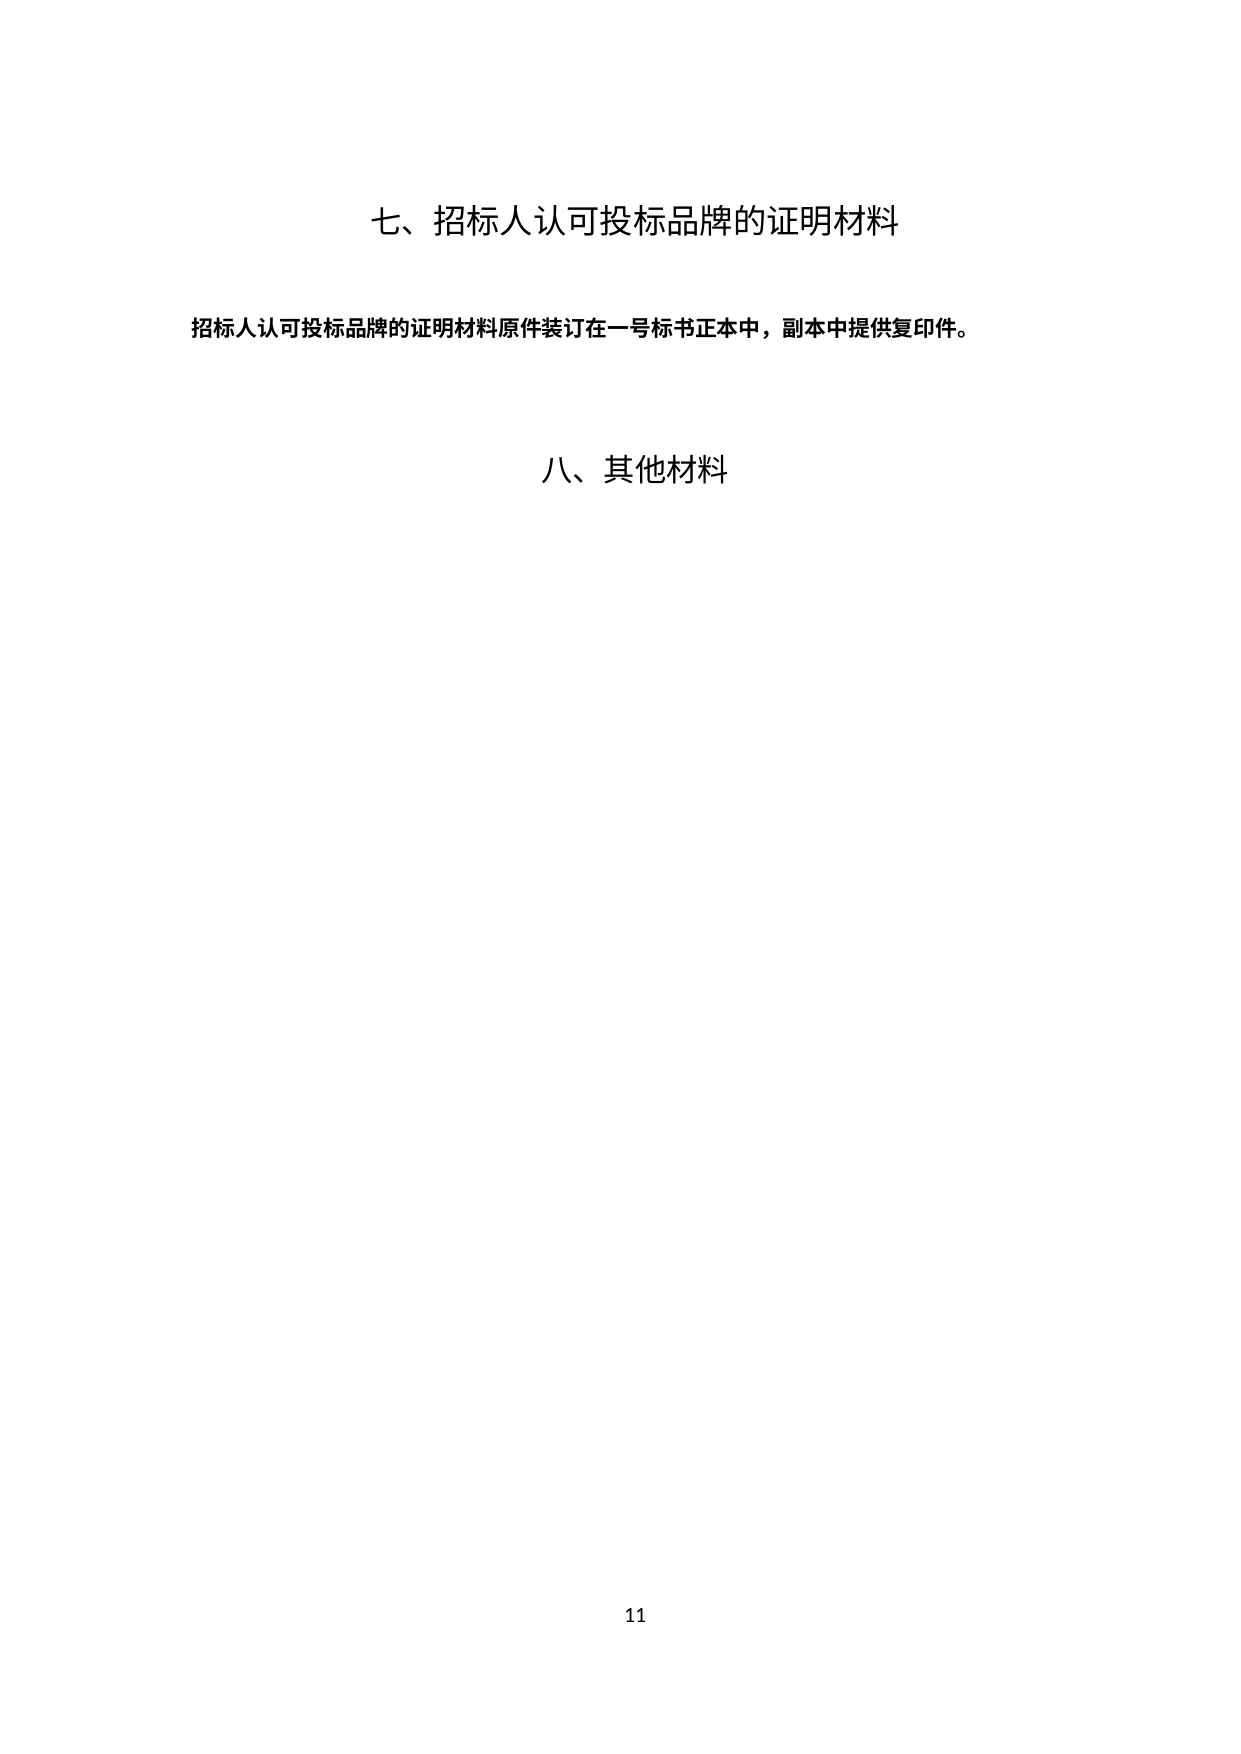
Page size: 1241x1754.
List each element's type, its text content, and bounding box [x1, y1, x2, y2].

text 七、招标人认可投标品牌的证明材料 [148, 186, 1122, 251]
text 招标人认可投标品牌的证明材料原件装订在一号标书正本中，副本中提供复印件。 [148, 311, 1122, 343]
text 八、其他材料 [148, 436, 1122, 501]
